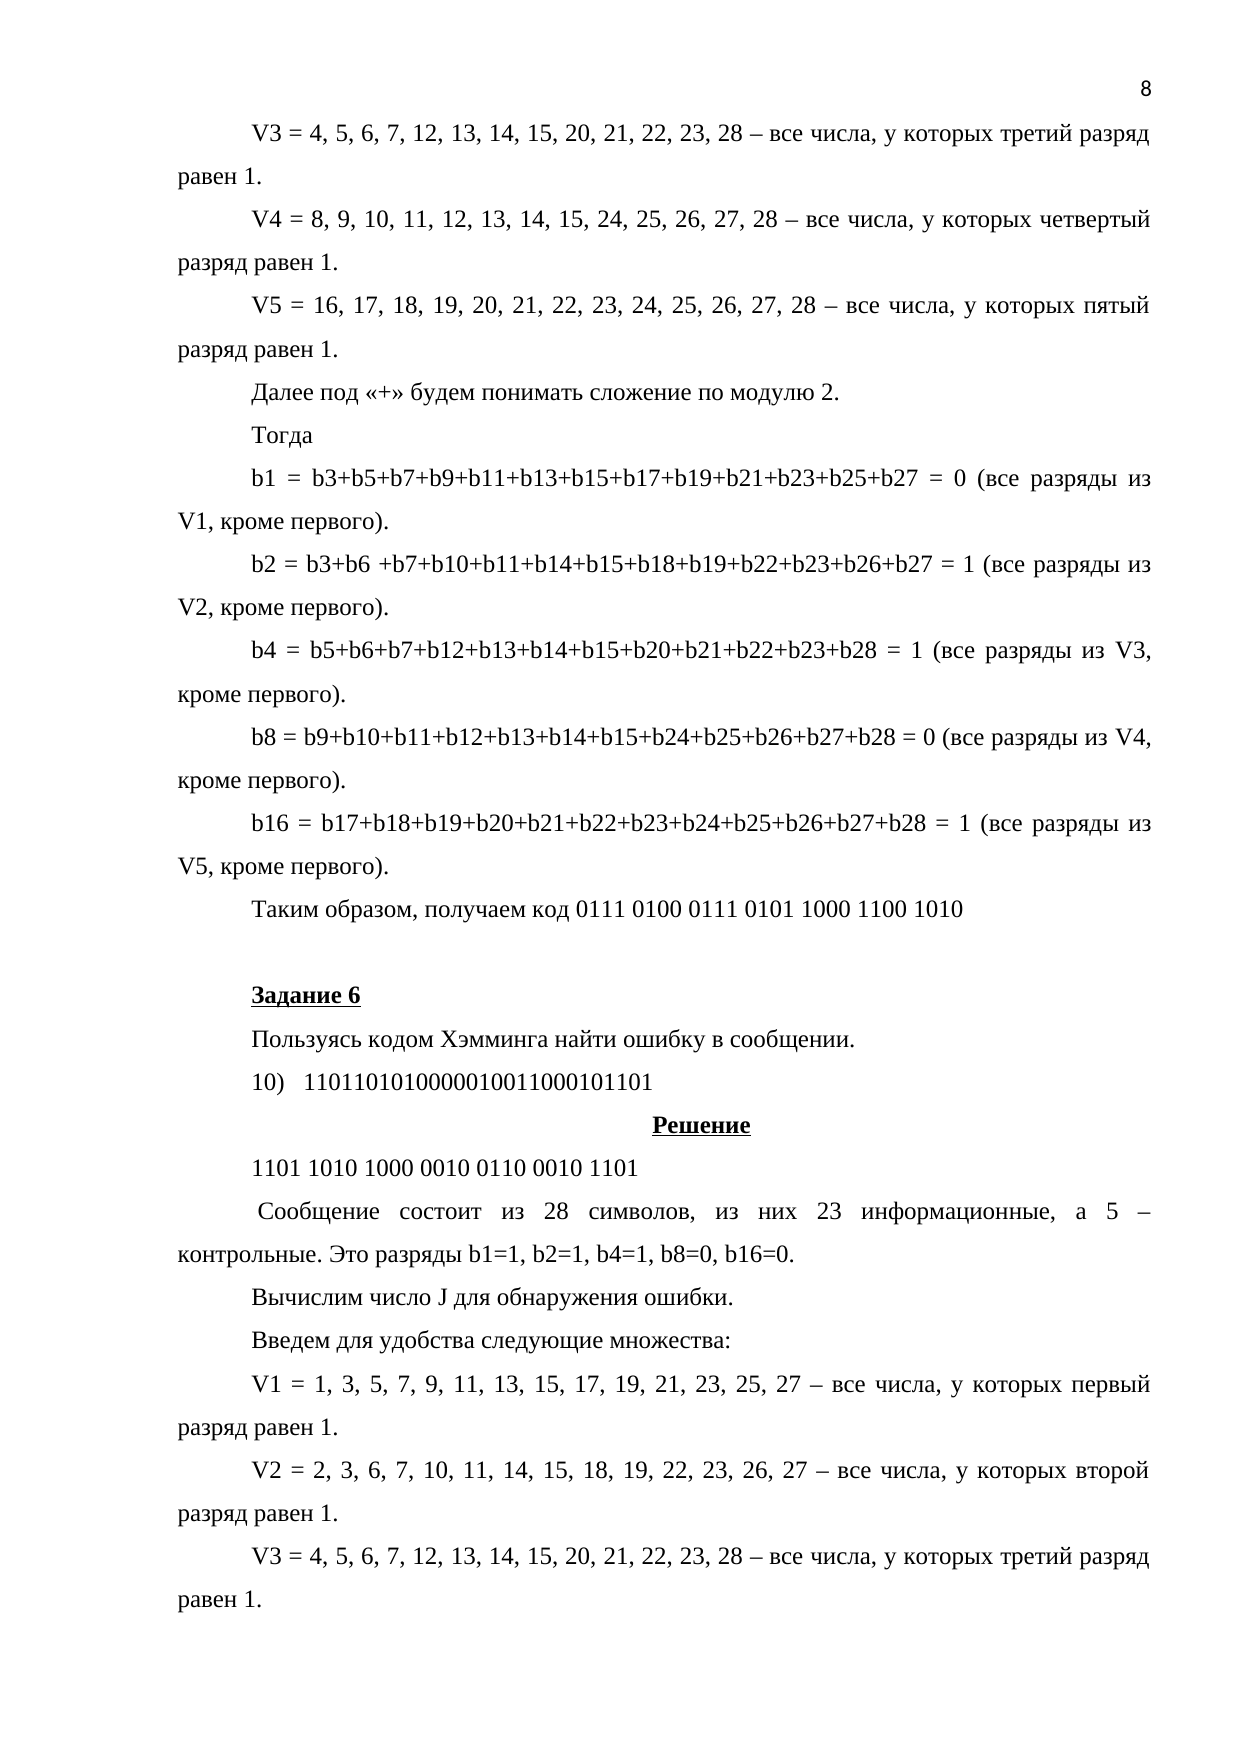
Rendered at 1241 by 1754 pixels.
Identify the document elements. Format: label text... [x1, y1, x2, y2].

text Таким образом, получаем код 0111 0100 0111 0101 1000 1100 1010 [177, 894, 1152, 923]
text V3 = 4, 5, 6, 7, 12, 13, 14, 15, 20, 21, 22, 23, 28 – все числа, у которых третий разряд равен 1. [177, 118, 1152, 190]
text b2 = b3+b6 +b7+b10+b11+b14+b15+b18+b19+b22+b23+b26+b27 = 1 (все разряды из V2, кроме первого). [177, 549, 1152, 621]
text V3 = 4, 5, 6, 7, 12, 13, 14, 15, 20, 21, 22, 23, 28 – все числа, у которых третий разряд равен 1. [177, 1541, 1152, 1613]
text b8 = b9+b10+b11+b12+b13+b14+b15+b24+b25+b26+b27+b28 = 0 (все разряды из V4, кроме первого). [177, 722, 1152, 794]
text V4 = 8, 9, 10, 11, 12, 13, 14, 15, 24, 25, 26, 27, 28 – все числа, у которых четвертый разряд равен 1. [177, 204, 1152, 276]
text V1 = 1, 3, 5, 7, 9, 11, 13, 15, 17, 19, 21, 23, 25, 27 – все числа, у которых первый разряд равен 1. [177, 1369, 1152, 1441]
text b1 = b3+b5+b7+b9+b11+b13+b15+b17+b19+b21+b23+b25+b27 = 0 (все разряды из V1, кроме первого). [177, 463, 1152, 535]
text Далее под «+» будем понимать сложение по модулю 2. [177, 377, 1152, 406]
text b16 = b17+b18+b19+b20+b21+b22+b23+b24+b25+b26+b27+b28 = 1 (все разряды из V5, кроме первого). [177, 808, 1152, 880]
text Сообщение состоит из 28 символов, из них 23 информационные, а 5 – контрольные. Это разряды b1=1, b2=1, b4=1, b8=0, b16=0. [177, 1196, 1152, 1268]
text Вычислим число J для обнаружения ошибки. [177, 1282, 1152, 1311]
text Введем для удобства следующие множества: [177, 1326, 1152, 1354]
text Задание 6 [177, 981, 1152, 1009]
text Тогда [177, 420, 1152, 449]
text b4 = b5+b6+b7+b12+b13+b14+b15+b20+b21+b22+b23+b28 = 1 (все разряды из V3, кроме первого). [177, 636, 1152, 707]
text V2 = 2, 3, 6, 7, 10, 11, 14, 15, 18, 19, 22, 23, 26, 27 – все числа, у которых второй разряд равен 1. [177, 1455, 1152, 1527]
text Решение [177, 1110, 1152, 1139]
text 1101 1010 1000 0010 0110 0010 1101 [177, 1153, 1152, 1182]
text V5 = 16, 17, 18, 19, 20, 21, 22, 23, 24, 25, 26, 27, 28 – все числа, у которых пятый разряд равен 1. [177, 291, 1152, 362]
text Пользуясь кодом Хэмминга найти ошибку в сообщении. [177, 1024, 1152, 1052]
text 10) 1101101010000010011000101101 [177, 1067, 1152, 1096]
